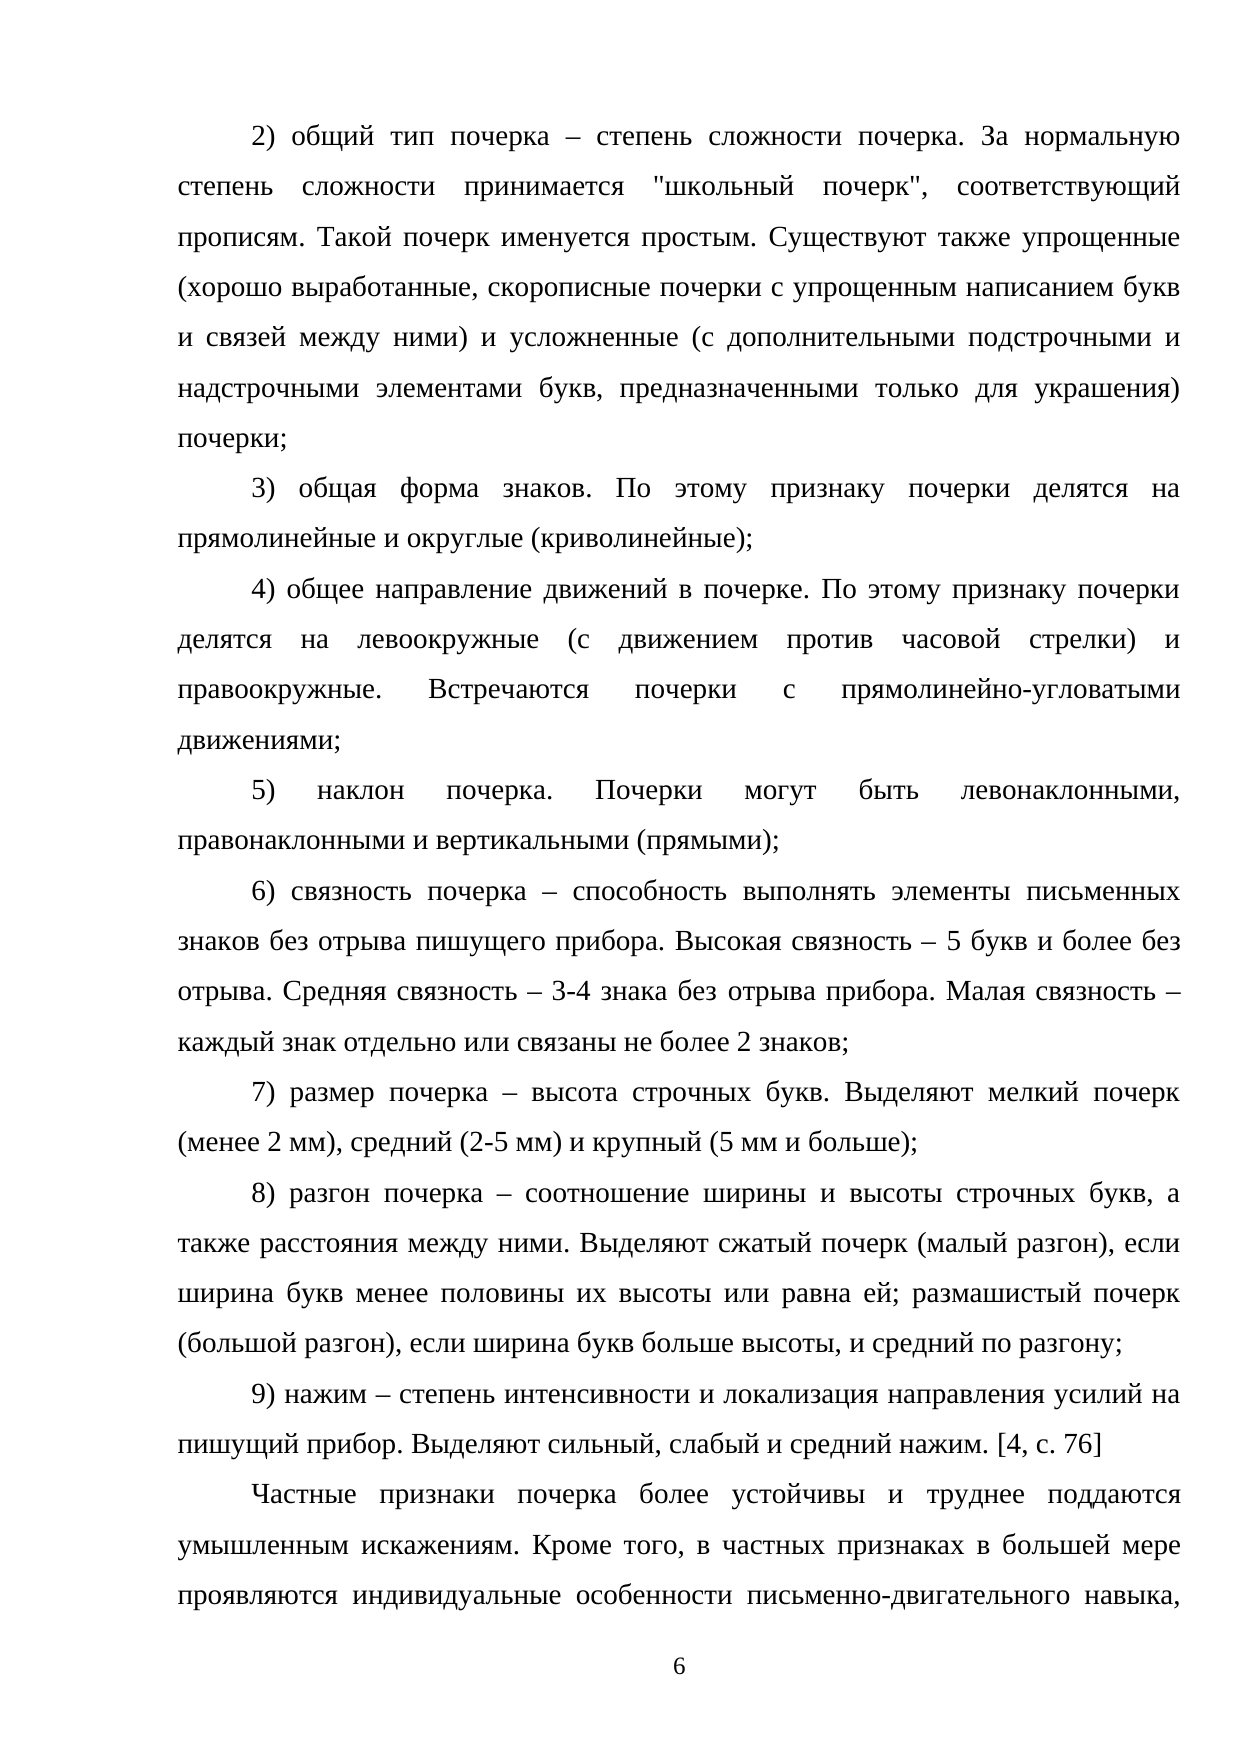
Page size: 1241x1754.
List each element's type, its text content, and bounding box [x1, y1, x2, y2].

text 3) общая форма знаков. По этому признаку почерки делятся на прямолинейные и округлые (криволинейные); [177, 470, 1181, 554]
text 4) общее направление движений в почерке. По этому признаку почерки делятся на левоокружные (с движением против часовой стрелки) и правоокружные. Встречаются почерки с прямолинейно-угловатыми движениями; [177, 571, 1181, 755]
text 9) нажим – степень интенсивности и локализация направления усилий на пишущий прибор. Выделяют сильный, слабый и средний нажим. [4, с. 76] [177, 1376, 1181, 1460]
text 8) разгон почерка – соотношение ширины и высоты строчных букв, а также расстояния между ними. Выделяют сжатый почерк (малый разгон), если ширина букв менее половины их высоты или равна ей; размашистый почерк (большой разгон), если ширина букв больше высоты, и средний по разгону; [177, 1175, 1181, 1359]
text 7) размер почерка – высота строчных букв. Выделяют мелкий почерк (менее ), средний (2-) и крупный ( и больше); [177, 1074, 1181, 1158]
text 6) связность почерка – способность выполнять элементы письменных знаков без отрыва пишущего прибора. Высокая связность – 5 букв и более без отрыва. Средняя связность – 3-4 знака без отрыва прибора. Малая связность – каждый знак отдельно или связаны не более 2 знаков; [177, 873, 1181, 1057]
text 2) общий тип почерка – степень сложности почерка. За нормальную степень сложности принимается "школьный почерк", соответствующий прописям. Такой почерк именуется простым. Существуют также упрощенные (хорошо выработанные, скорописные почерки с упрощенным написанием букв и связей между ними) и усложненные (с дополнительными подстрочными и надстрочными элементами букв, предназначенными только для украшения) почерки; [177, 118, 1181, 453]
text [177, 1477, 1181, 1611]
text 5) наклон почерка. Почерки могут быть левонаклонными, правонаклонными и вертикальными (прямыми); [177, 772, 1181, 856]
